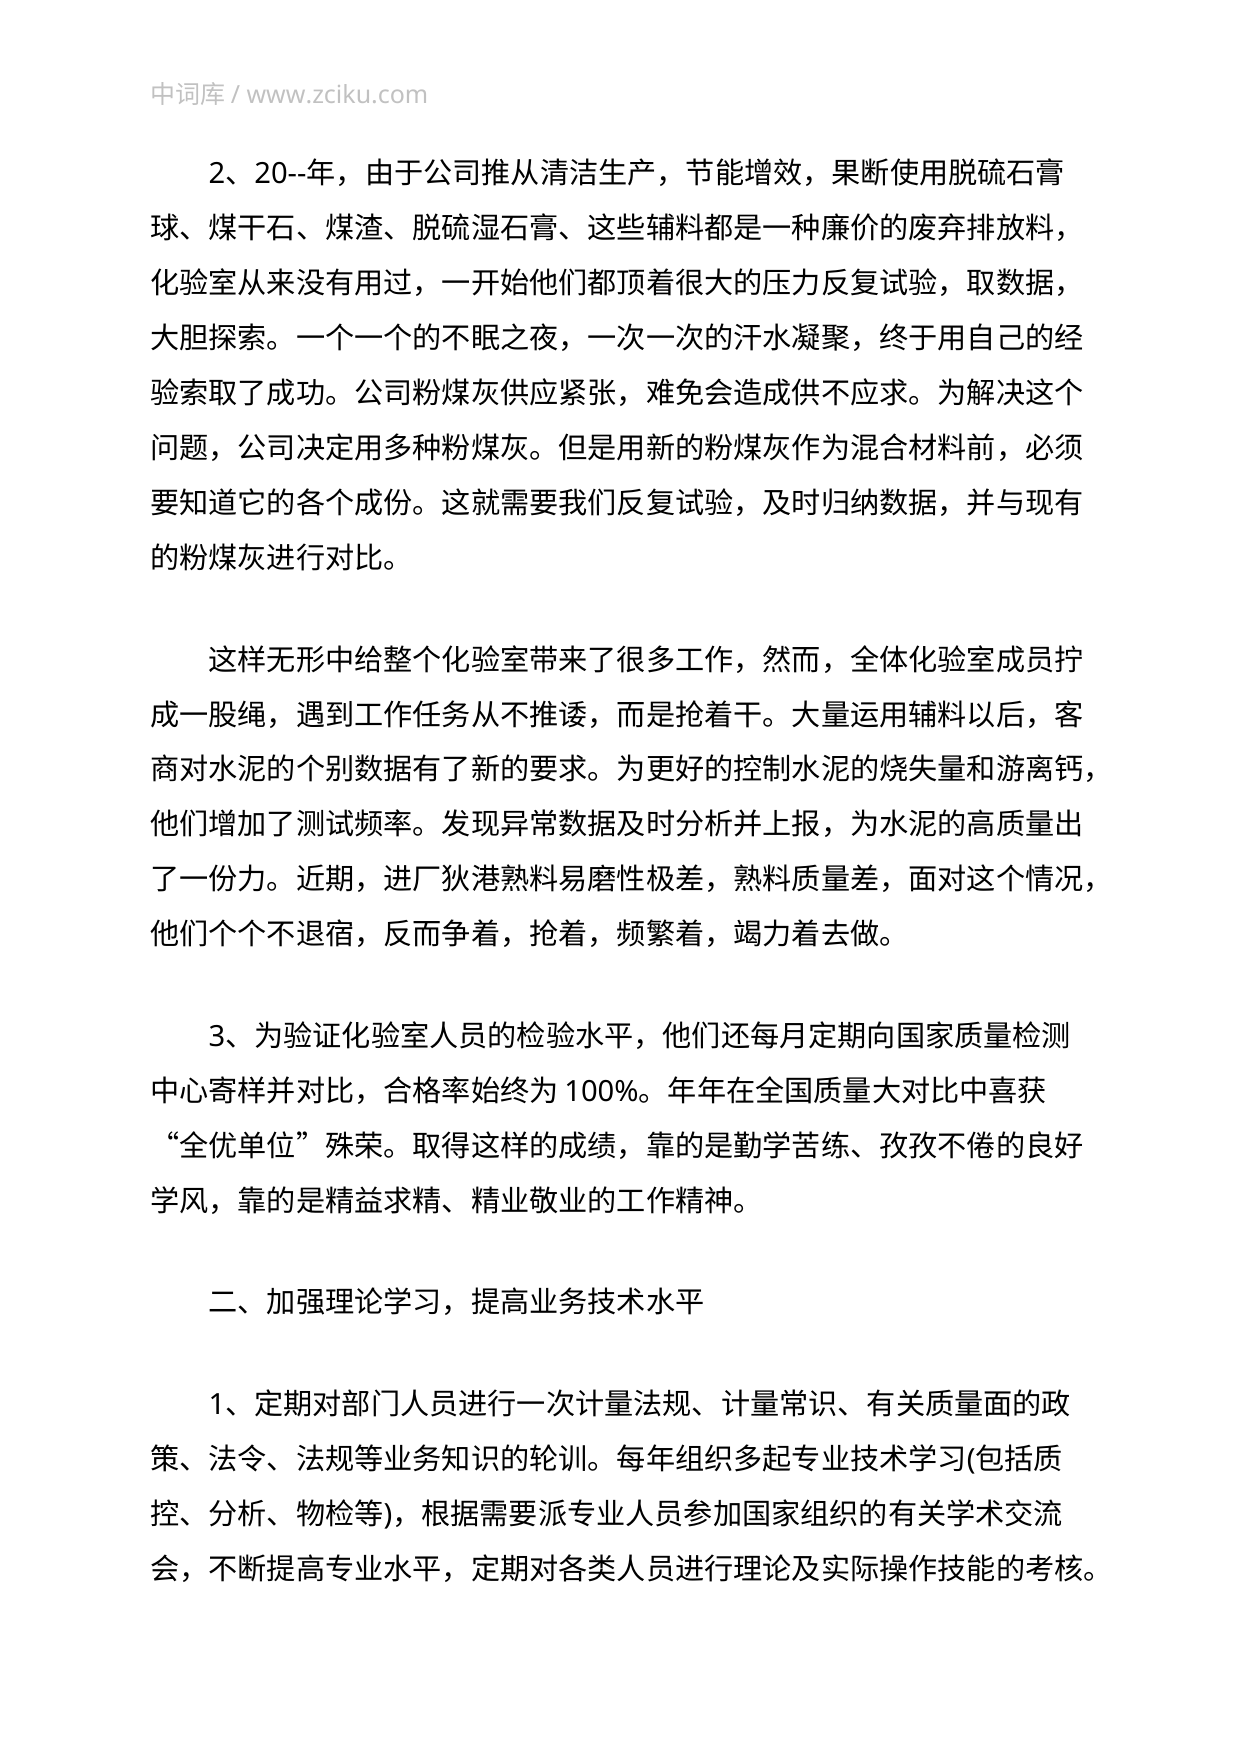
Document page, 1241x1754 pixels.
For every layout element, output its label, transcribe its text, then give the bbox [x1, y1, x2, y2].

text 2、20--年，由于公司推从清洁生产，节能增效，果断使用脱硫石膏球、煤干石、煤渣、脱硫湿石膏、这些辅料都是一种廉价的废弃排放料，化验室从来没有用过，一开始他们都顶着很大的压力反复试验，取数据，大胆探索。一个一个的不眠之夜，一次一次的汗水凝聚，终于用自己的经验索取了成功。公司粉煤灰供应紧张，难免会造成供不应求。为解决这个问题，公司决定用多种粉煤灰。但是用新的粉煤灰作为混合材料前，必须要知道它的各个成份。这就需要我们反复试验，及时归纳数据，并与现有的粉煤灰进行对比。 [150, 150, 1090, 577]
text 3、为验证化验室人员的检验水平，他们还每月定期向国家质量检测中心寄样并对比，合格率始终为100%。年年在全国质量大对比中喜获“全优单位”殊荣。取得这样的成绩，靠的是勤学苦练、孜孜不倦的良好学风，靠的是精益求精、精业敬业的工作精神。 [150, 1012, 1090, 1219]
text 二、加强理论学习，提高业务技术水平 [150, 1279, 1090, 1321]
text 1、定期对部门人员进行一次计量法规、计量常识、有关质量面的政策、法令、法规等业务知识的轮训。每年组织多起专业技术学习(包括质控、分析、物检等)，根据需要派专业人员参加国家组织的有关学术交流会，不断提高专业水平，定期对各类人员进行理论及实际操作技能的考核。 [150, 1381, 1090, 1588]
text 这样无形中给整个化验室带来了很多工作，然而，全体化验室成员拧成一股绳，遇到工作任务从不推诿，而是抢着干。大量运用辅料以后，客商对水泥的个别数据有了新的要求。为更好的控制水泥的烧失量和游离钙，他们增加了测试频率。发现异常数据及时分析并上报，为水泥的高质量出了一份力。近期，进厂狄港熟料易磨性极差，熟料质量差，面对这个情况，他们个个不退宿，反而争着，抢着，频繁着，竭力着去做。 [150, 636, 1090, 953]
